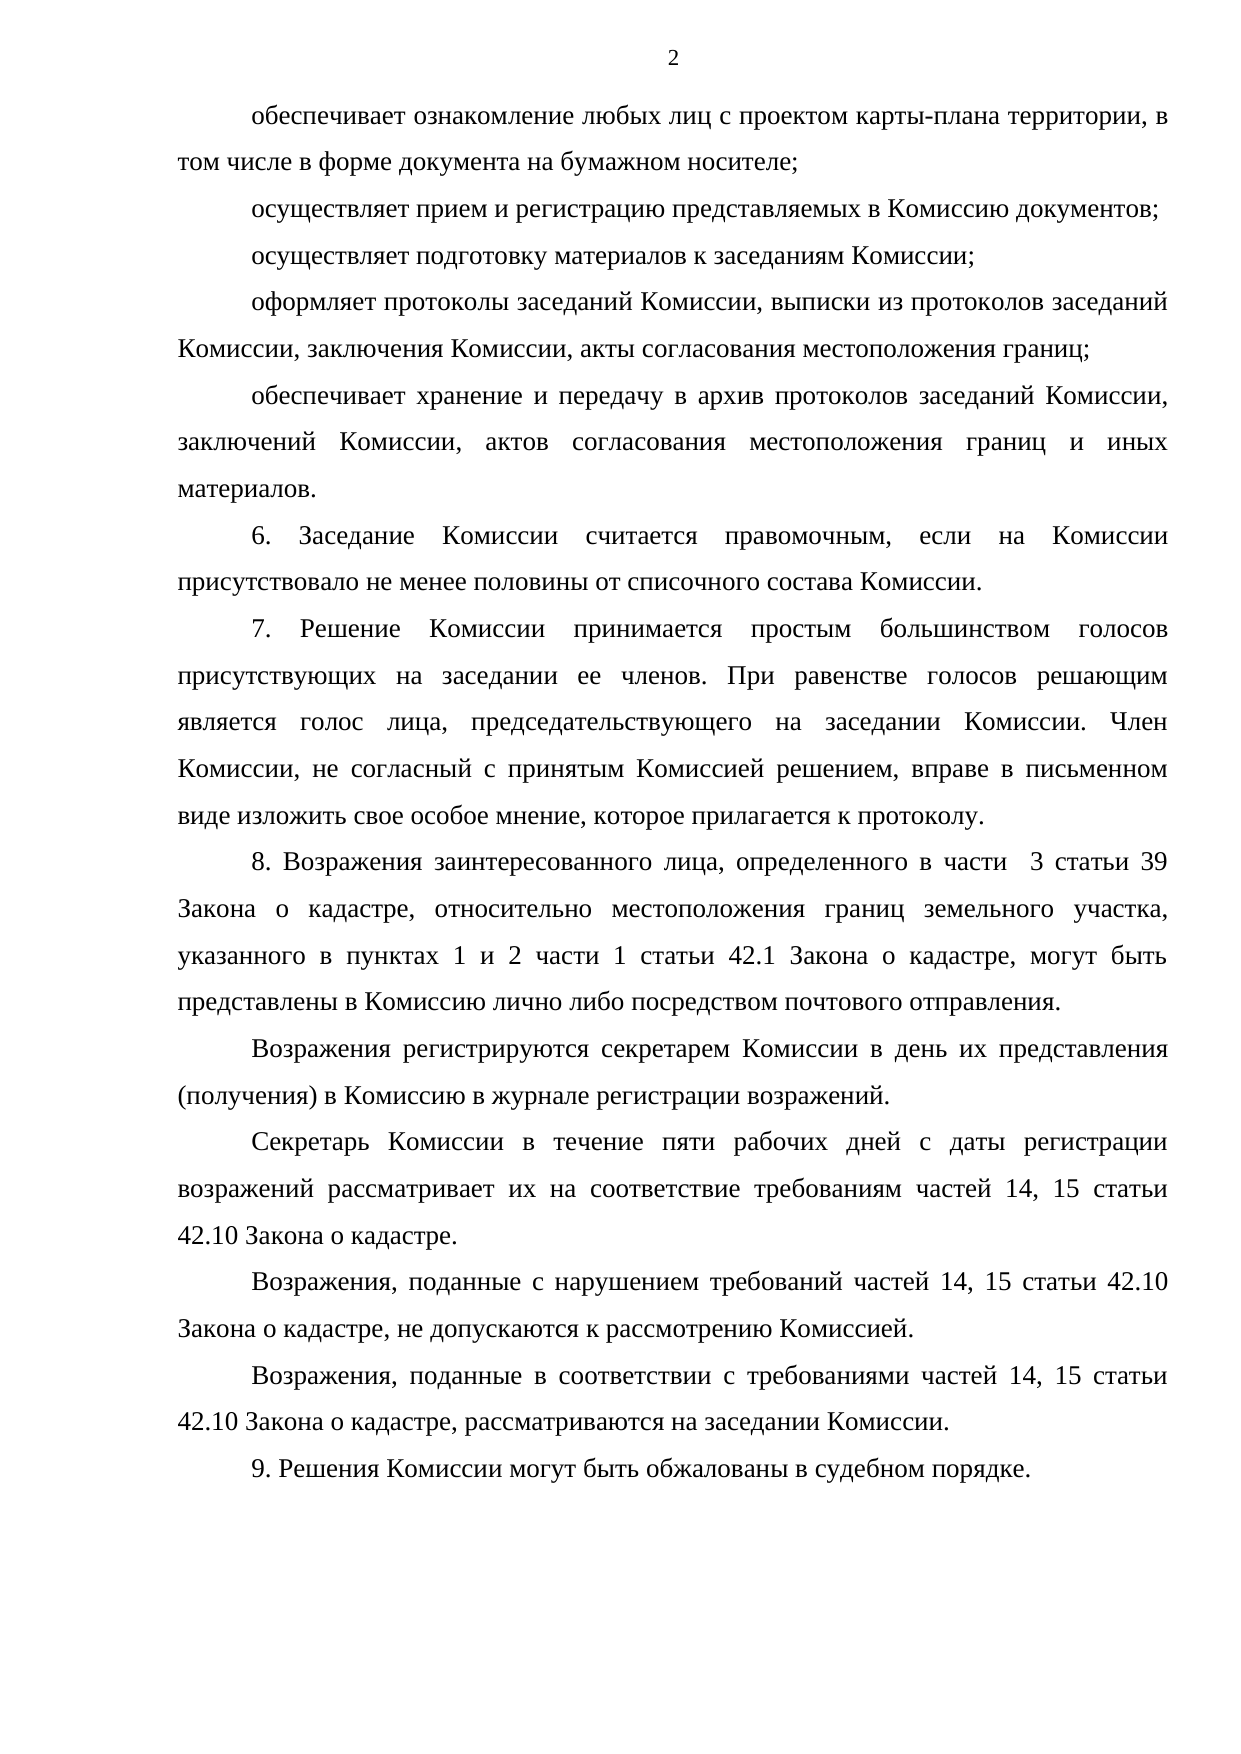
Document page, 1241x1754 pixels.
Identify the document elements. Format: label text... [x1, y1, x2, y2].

text Секретарь Комиссии в течение пяти рабочих дней с даты регистрации возражений рассматривает их на соответствие требованиям частей 14, 15 статьи 42.10 Закона о кадастре. [177, 1125, 1169, 1250]
text обеспечивает хранение и передачу в архив протоколов заседаний Комиссии, заключений Комиссии, актов согласования местоположения границ и иных материалов. [177, 379, 1169, 503]
text 9. Решения Комиссии могут быть обжалованы в судебном порядке. [177, 1452, 1169, 1483]
text Возражения, поданные в соответствии с требованиями частей 14, 15 статьи 42.10 Закона о кадастре, рассматриваются на заседании Комиссии. [177, 1359, 1169, 1437]
text 7. Решение Комиссии принимается простым большинством голосов присутствующих на заседании ее членов. При равенстве голосов решающим является голос лица, председательствующего на заседании Комиссии. Член Комиссии, не согласный с принятым Комиссией решением, вправе в письменном виде изложить свое особое мнение, которое прилагается к протоколу. [177, 612, 1169, 830]
text Возражения регистрируются секретарем Комиссии в день их представления (получения) в Комиссию в журнале регистрации возражений. [177, 1032, 1169, 1110]
text осуществляет прием и регистрацию представляемых в Комиссию документов; [177, 192, 1169, 223]
text осуществляет подготовку материалов к заседаниям Комиссии; [177, 239, 1169, 270]
text обеспечивает ознакомление любых лиц с проектом карты-плана территории, в том числе в форме документа на бумажном носителе; [177, 99, 1169, 177]
text 6. Заседание Комиссии считается правомочным, если на Комиссии присутствовало не менее половины от списочного состава Комиссии. [177, 519, 1169, 597]
text Возражения, поданные с нарушением требований частей 14, 15 статьи 42.10 Закона о кадастре, не допускаются к рассмотрению Комиссией. [177, 1265, 1169, 1343]
text 8. Возражения заинтересованного лица, определенного в части 3 статьи 39 Закона о кадастре, относительно местоположения границ земельного участка, указанного в пунктах 1 и 2 части 1 статьи 42.1 Закона о кадастре, могут быть представлены в Комиссию лично либо посредством почтового отправления. [177, 845, 1169, 1017]
text оформляет протоколы заседаний Комиссии, выписки из протоколов заседаний Комиссии, заключения Комиссии, акты согласования местоположения границ; [177, 285, 1169, 363]
